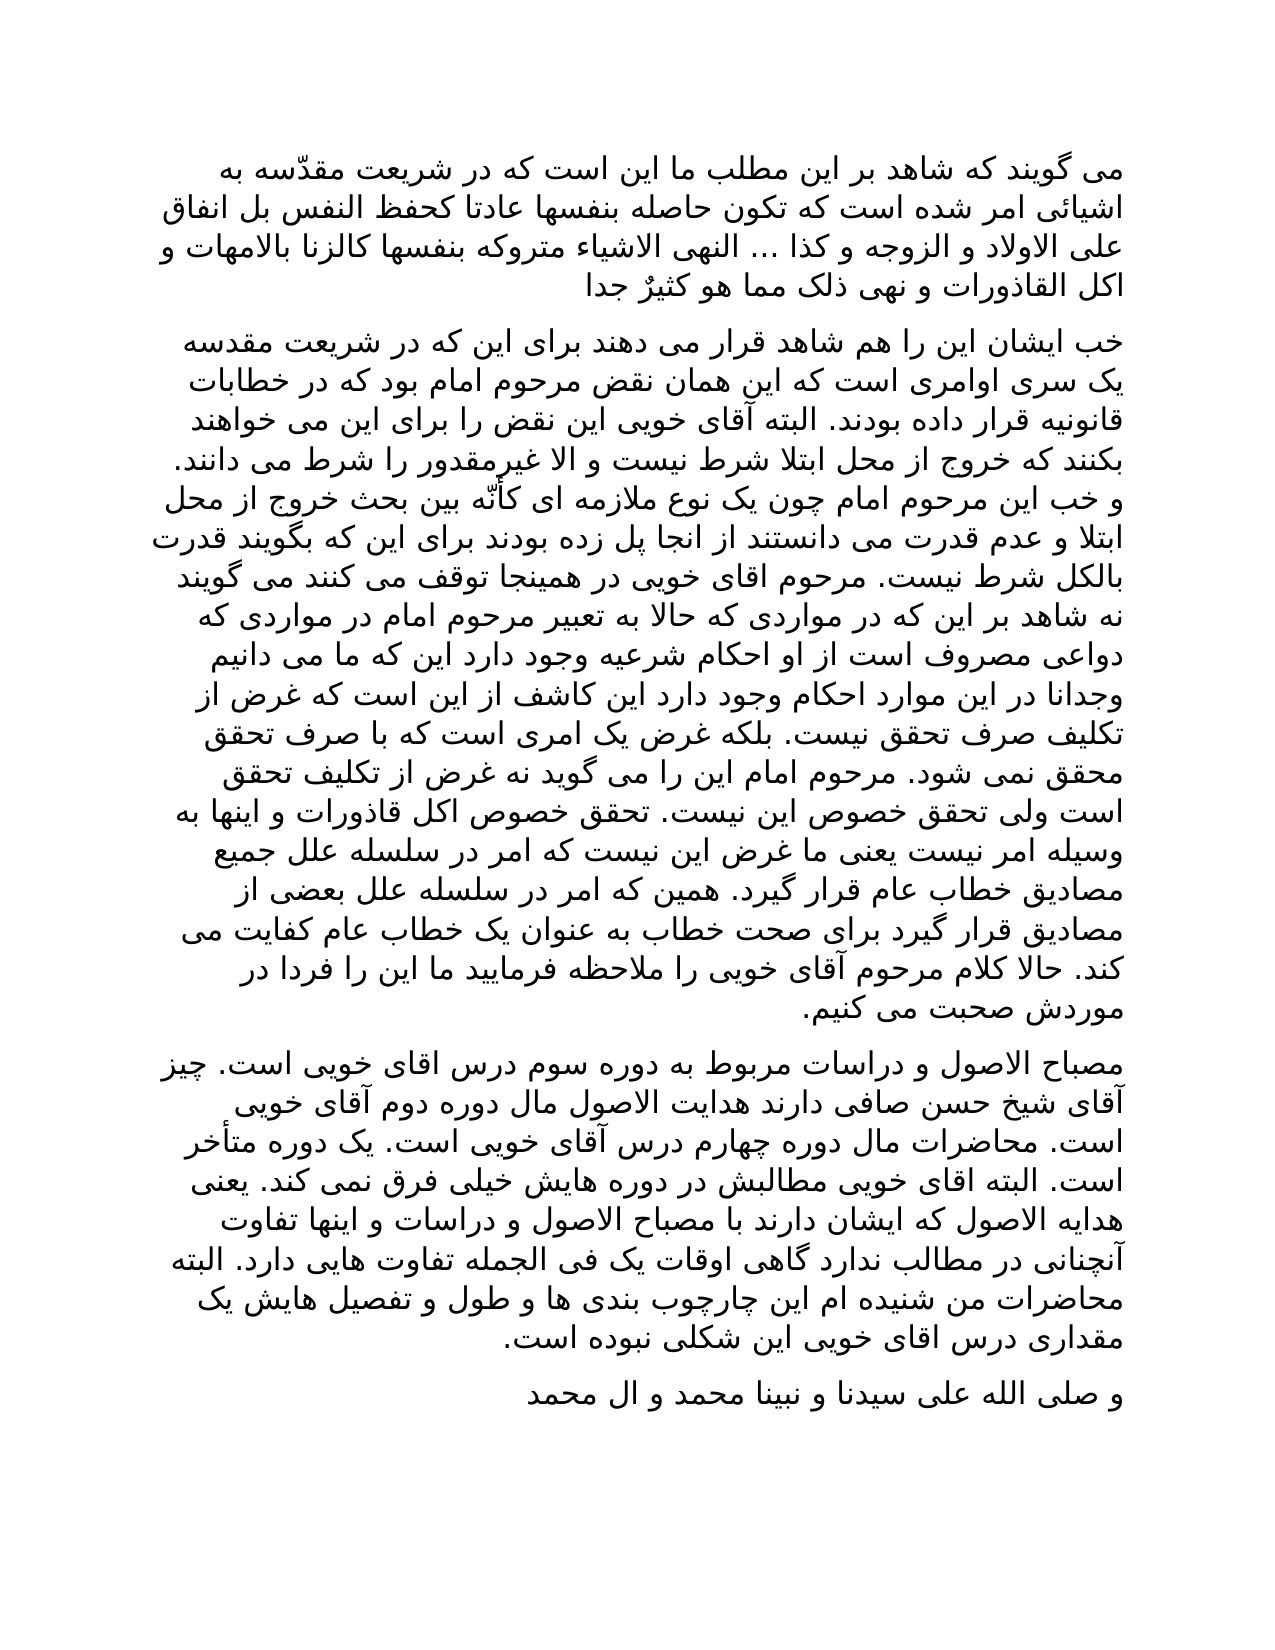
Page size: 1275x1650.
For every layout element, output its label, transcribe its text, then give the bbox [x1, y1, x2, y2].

text می گویند که شاهد بر این مطلب ما این است که در شریعت مقدّسه به اشیائی امر شده است که تکون حاصله بنفسها عادتا کحفظ النفس بل انفاق علی الاولاد و الزوجه و کذا ... النهی الاشیاء متروکه بنفسها کالزنا بالامهات و اکل القاذورات و نهی ذلک مما هو کثیرٌ جدا [150, 150, 1125, 304]
text و صلی الله علی سیدنا و نبینا محمد و ال محمد [150, 1375, 1125, 1411]
text مصباح الاصول و دراسات مربوط به دوره سوم درس اقای خویی است. چیز آقای شیخ حسن صافی دارند هدایت الاصول مال دوره دوم آقای خویی است. محاضرات مال دوره چهارم درس آقای خویی است. یک دوره متأخر است. البته اقای خویی مطالبش در دوره هایش خیلی فرق نمی کند. یعنی هدایه الاصول که ایشان دارند با مصباح الاصول و دراسات و اینها تفاوت آنچنانی در مطالب ندارد گاهی اوقات یک فی الجمله تفاوت هایی دارد. البته محاضرات من شنیده ام این چارچوب بندی ها و طول و تفصیل هایش یک مقداری درس اقای خویی این شکلی نبوده است. [150, 1045, 1125, 1356]
text خب ایشان این را هم شاهد قرار می دهند برای این که در شریعت مقدسه یک سری اوامری است که این همان نقض مرحوم امام بود که در خطابات قانونیه قرار داده بودند. البته آقای خویی این نقض را برای این می خواهند بکنند که خروج از محل ابتلا شرط نیست و الا غیرمقدور را شرط می دانند. و خب این مرحوم امام چون یک نوع ملازمه ای کأنّه بین بحث خروج از محل ابتلا و عدم قدرت می دانستند از انجا پل زده بودند برای این که بگویند قدرت بالکل شرط نیست. مرحوم اقای خویی در همینجا توقف می کنند می گویند نه شاهد بر این که در مواردی که حالا به تعبیر مرحوم امام در مواردی که دواعی مصروف است از او احکام شرعیه وجود دارد این که ما می دانیم وجدانا در این موارد احکام وجود دارد این کاشف از این است که غرض از تکلیف صرف تحقق نیست. بلکه غرض یک امری است که با صرف تحقق محقق نمی شود. مرحوم امام این را می گوید نه غرض از تکلیف تحقق است ولی تحقق خصوص این نیست. تحقق خصوص اکل قاذورات و اینها به وسیله امر نیست یعنی ما غرض این نیست که امر در سلسله علل جمیع مصادیق خطاب عام قرار گیرد. همین که امر در سلسله علل بعضی از مصادیق قرار گیرد برای صحت خطاب به عنوان یک خطاب عام کفایت می کند. حالا کلام مرحوم آقای خویی را ملاحظه فرمایید ما این را فردا در موردش صحبت می کنیم. [150, 323, 1125, 1026]
